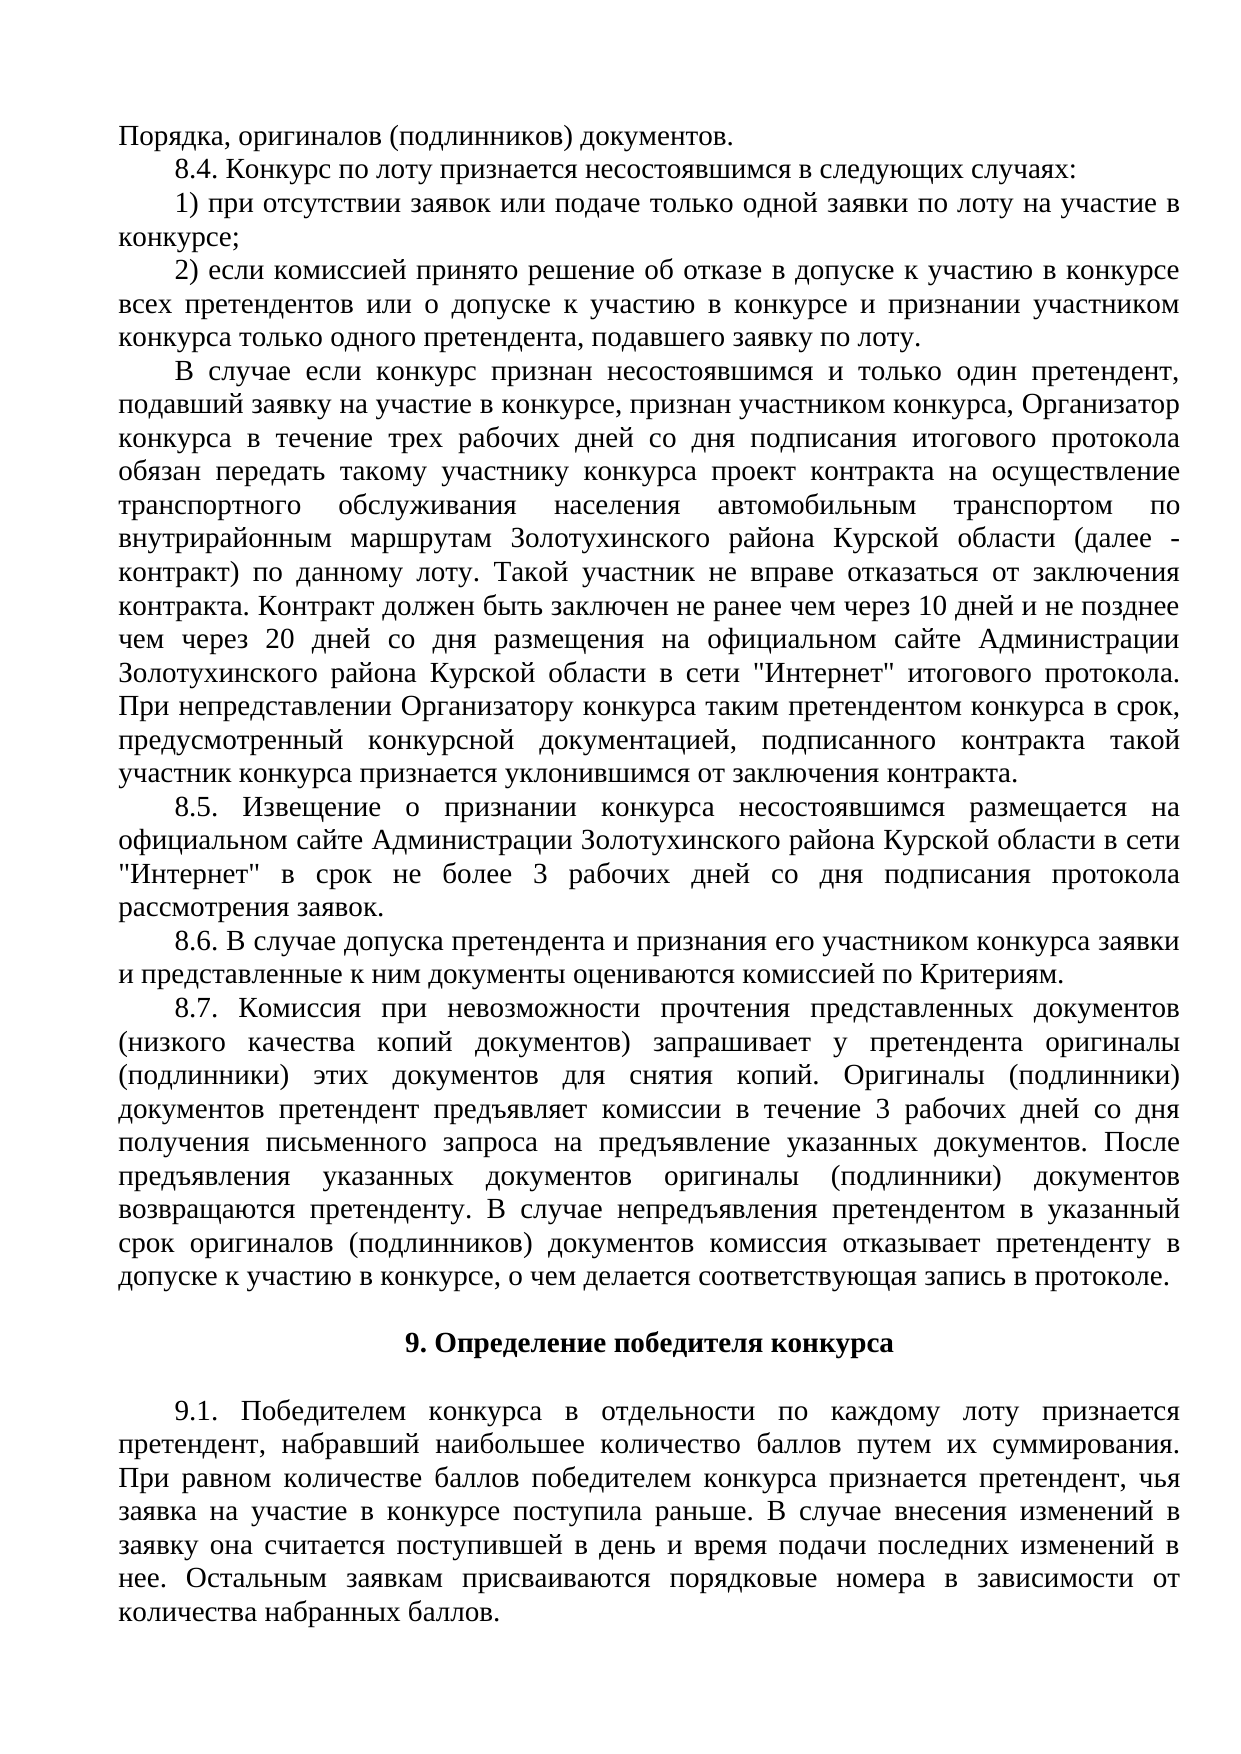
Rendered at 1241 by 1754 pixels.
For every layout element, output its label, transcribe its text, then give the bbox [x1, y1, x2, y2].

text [118, 118, 1181, 152]
text 8.7. Комиссия при невозможности прочтения представленных документов (низкого качества копий документов) запрашивает у претендента оригиналы (подлинники) этих документов для снятия копий. Оригиналы (подлинники) документов претендент предъявляет комиссии в течение 3 рабочих дней со дня получения письменного запроса на предъявление указанных документов. После предъявления указанных документов оригиналы (подлинники) документов возвращаются претенденту. В случае непредъявления претендентом в указанный срок оригиналов (подлинников) документов комиссия отказывает претенденту в допуске к участию в конкурсе, о чем делается соответствующая запись в протоколе. [118, 990, 1181, 1292]
text 8.4. Конкурс по лоту признается несостоявшимся в следующих случаях: [118, 152, 1181, 185]
text 8.6. В случае допуска претендента и признания его участником конкурса заявки и представленные к ним документы оцениваются комиссией по Критериям. [118, 923, 1181, 990]
text 9.1. Победителем конкурса в отдельности по каждому лоту признается претендент, набравший наибольшее количество баллов путем их суммирования. При равном количестве баллов победителем конкурса признается претендент, чья заявка на участие в конкурсе поступила раньше. В случае внесения изменений в заявку она считается поступившей в день и время подачи последних изменений в нее. Остальным заявкам присваиваются порядковые номера в зависимости от количества набранных баллов. [118, 1393, 1181, 1627]
text 2) если комиссией принято решение об отказе в допуске к участию в конкурсе всех претендентов или о допуске к участию в конкурсе и признании участником конкурса только одного претендента, подавшего заявку по лоту. [118, 252, 1181, 353]
text 9. Определение победителя конкурса [118, 1326, 1181, 1359]
text 8.5. Извещение о признании конкурса несостоявшимся размещается на официальном сайте Администрации Золотухинского района Курской области в сети "Интернет" в срок не более 3 рабочих дней со дня подписания протокола рассмотрения заявок. [118, 789, 1181, 923]
text В случае если конкурс признан несостоявшимся и только один претендент, подавший заявку на участие в конкурсе, признан участником конкурса, Организатор конкурса в течение трех рабочих дней со дня подписания итогового протокола обязан передать такому участнику конкурса проект контракта на осуществление транспортного обслуживания населения автомобильным транспортом по внутрирайонным маршрутам Золотухинского района Курской области (далее - контракт) по данному лоту. Такой участник не вправе отказаться от заключения контракта. Контракт должен быть заключен не ранее чем через 10 дней и не позднее чем через 20 дней со дня размещения на официальном сайте Администрации Золотухинского района Курской области в сети "Интернет" итогового протокола. При непредставлении Организатору конкурса таким претендентом конкурса в срок, предусмотренный конкурсной документацией, подписанного контракта такой участник конкурса признается уклонившимся от заключения контракта. [118, 353, 1181, 789]
text 1) при отсутствии заявок или подаче только одной заявки по лоту на участие в конкурсе; [118, 185, 1181, 252]
